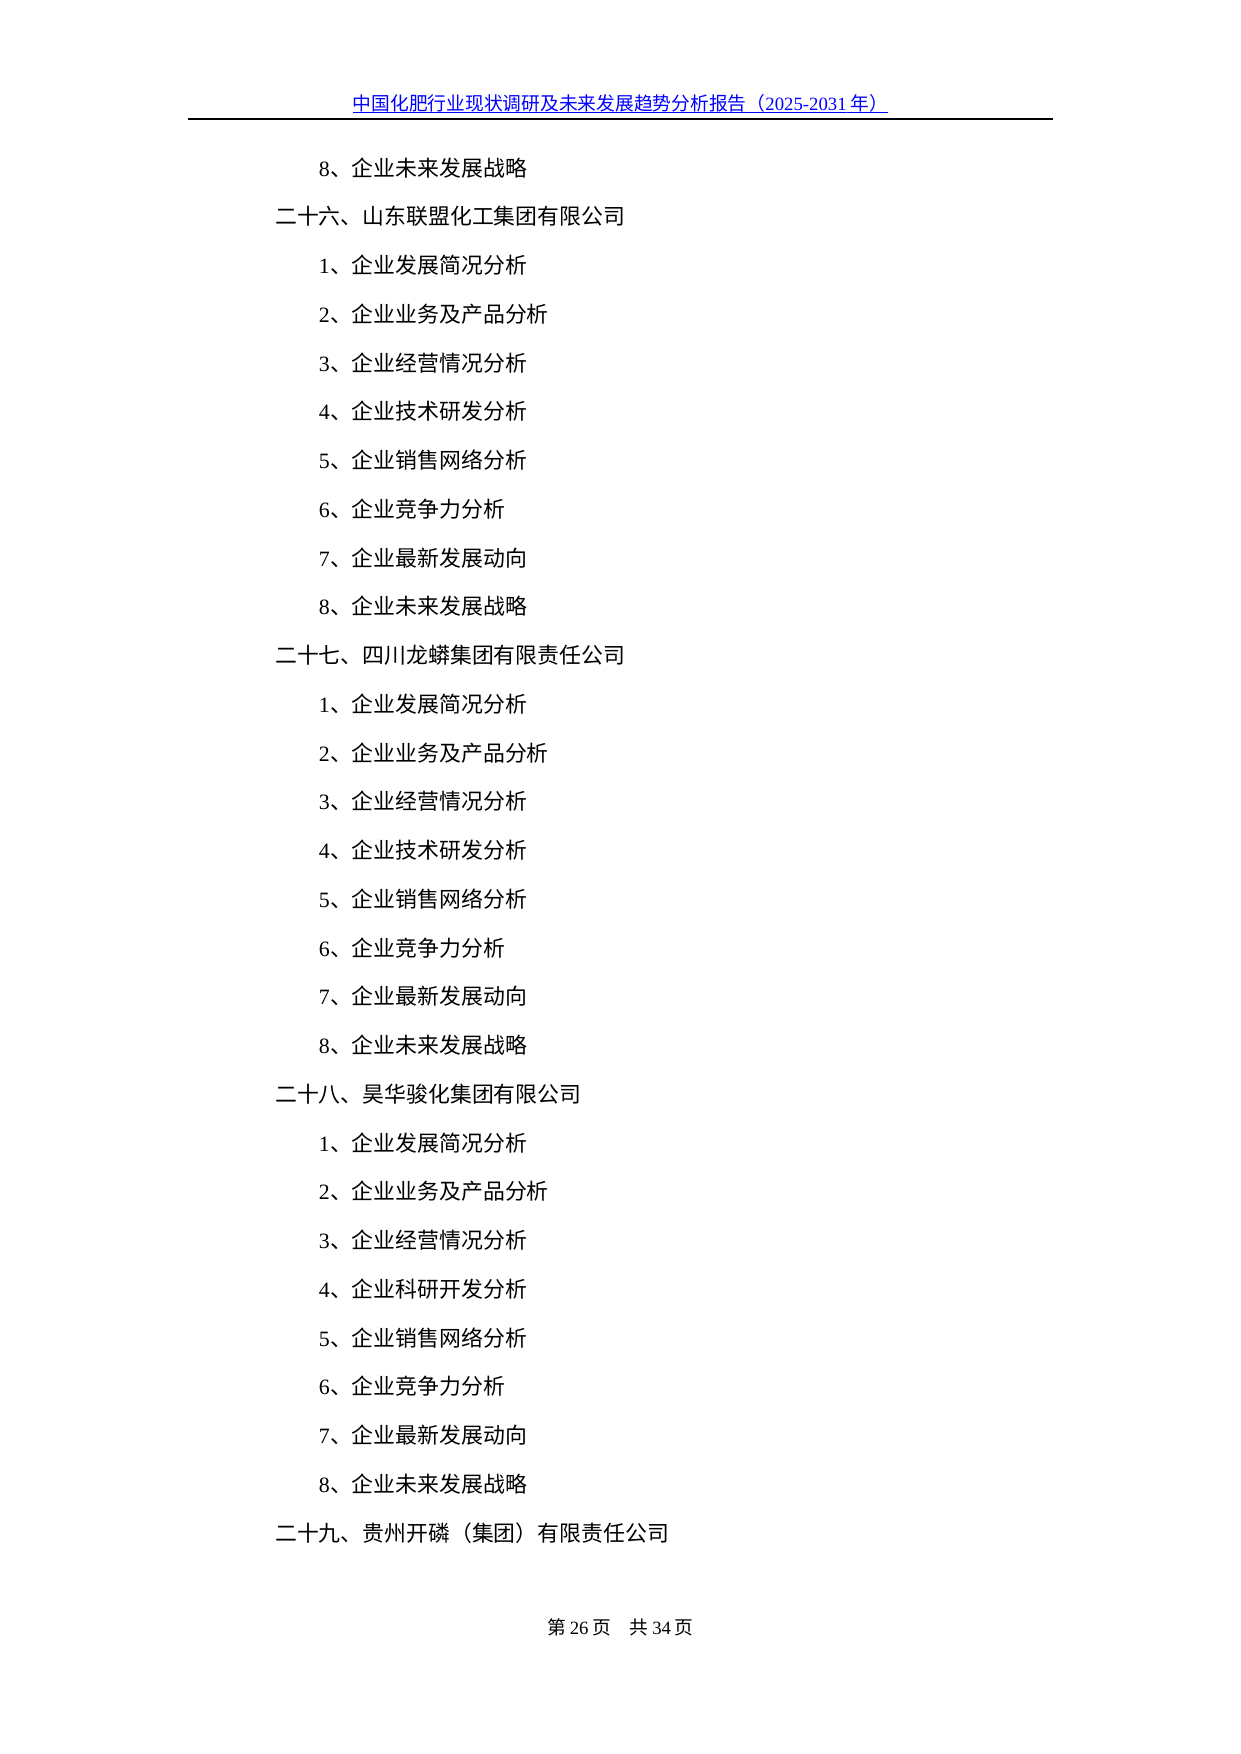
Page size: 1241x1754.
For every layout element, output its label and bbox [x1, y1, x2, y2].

text [187, 150, 1053, 1548]
